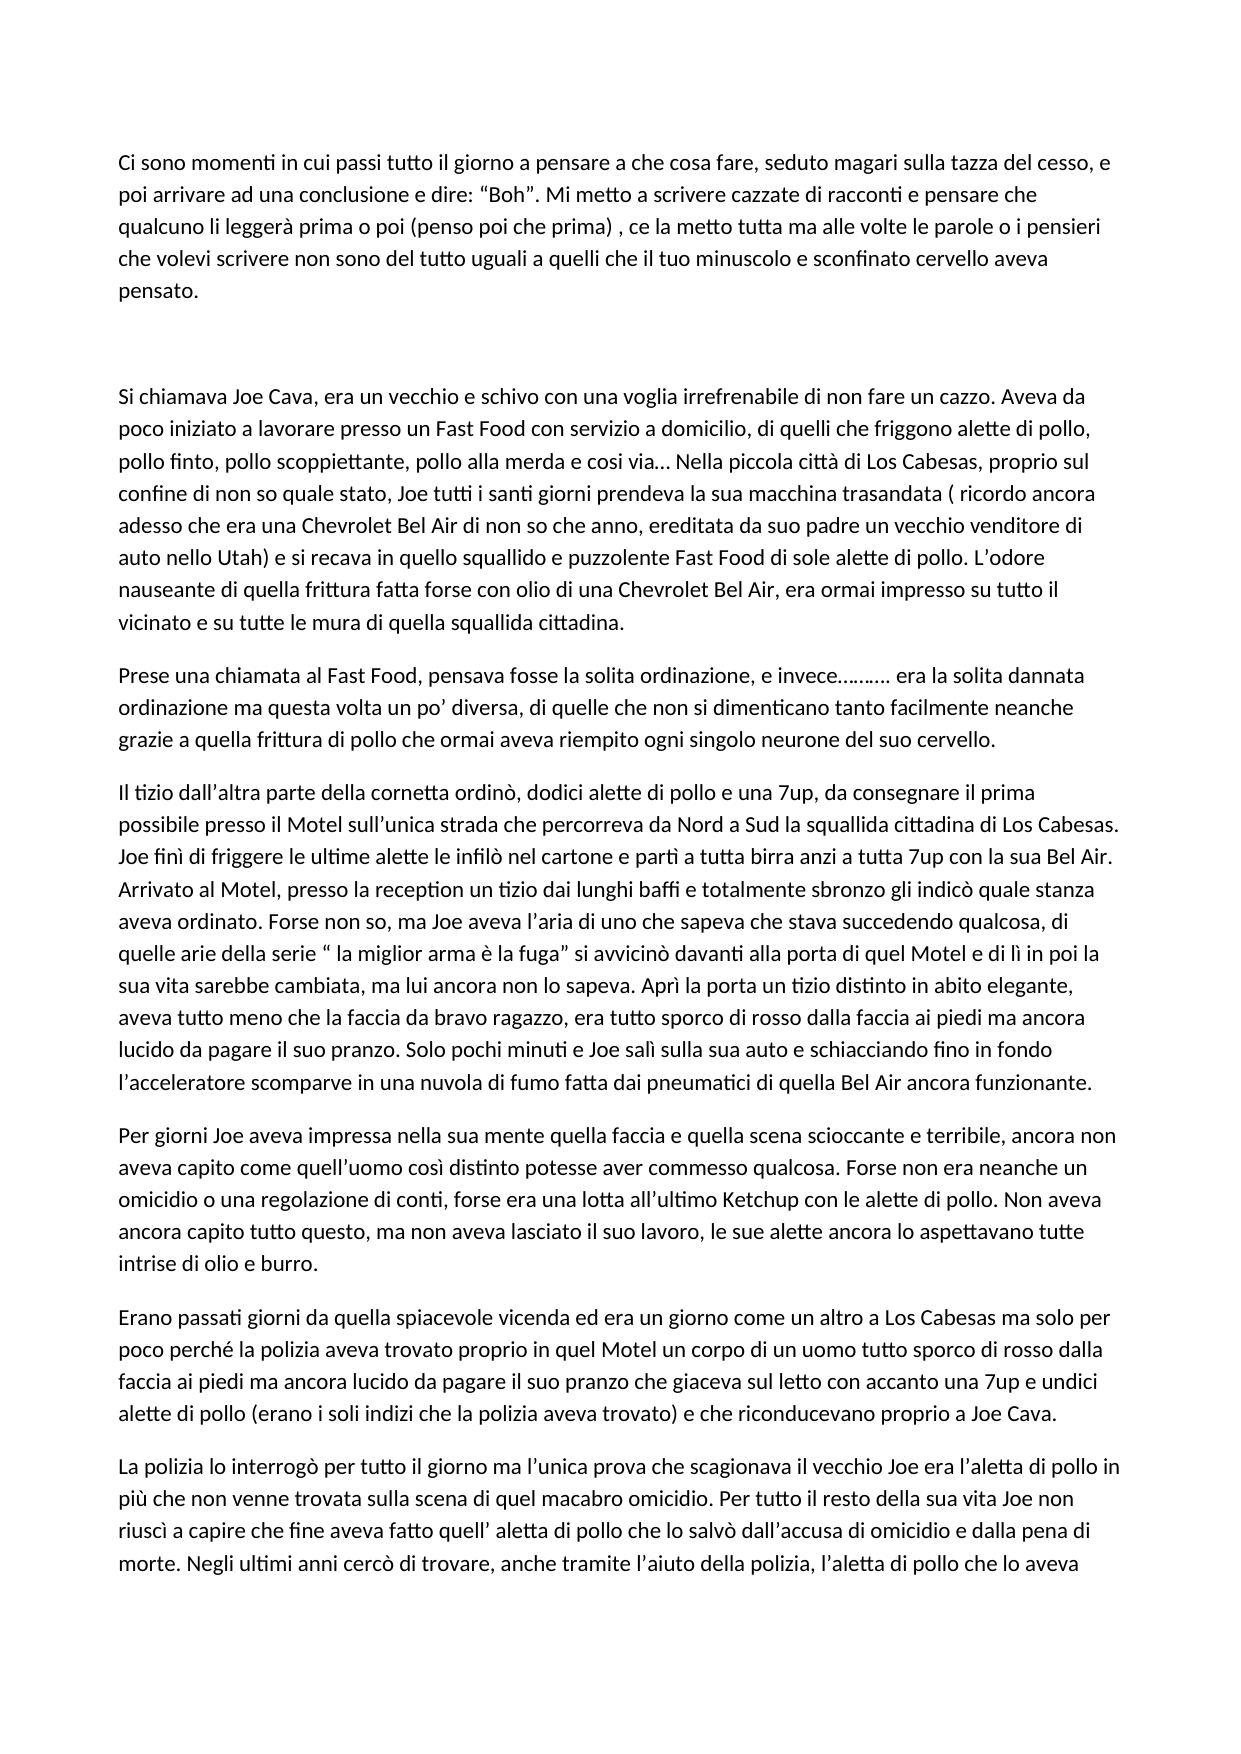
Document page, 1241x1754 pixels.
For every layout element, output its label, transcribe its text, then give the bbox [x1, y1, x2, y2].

text Il tizio dall’altra parte della cornetta ordinò, dodici alette di pollo e una 7up, da consegnare il prima possibile presso il Motel sull’unica strada che percorreva da Nord a Sud la squallida cittadina di Los Cabesas. Joe finì di friggere le ultime alette le infilò nel cartone e partì a tutta birra anzi a tutta 7up con la sua Bel Air. Arrivato al Motel, presso la reception un tizio dai lunghi baffi e totalmente sbronzo gli indicò quale stanza aveva ordinato. Forse non so, ma Joe aveva l’aria di uno che sapeva che stava succedendo qualcosa, di quelle arie della serie “ la miglior arma è la fuga” si avvicinò davanti alla porta di quel Motel e di lì in poi la sua vita sarebbe cambiata, ma lui ancora non lo sapeva. Aprì la porta un tizio distinto in abito elegante, aveva tutto meno che la faccia da bravo ragazzo, era tutto sporco di rosso dalla faccia ai piedi ma ancora lucido da pagare il suo pranzo. Solo pochi minuti e Joe salì sulla sua auto e schiacciando fino in fondo l’acceleratore scomparve in una nuvola di fumo fatta dai pneumatici di quella Bel Air ancora funzionante. [118, 778, 1122, 1096]
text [118, 1452, 1122, 1577]
text Per giorni Joe aveva impressa nella sua mente quella faccia e quella scena scioccante e terribile, ancora non aveva capito come quell’uomo così distinto potesse aver commesso qualcosa. Forse non era neanche un omicidio o una regolazione di conti, forse era una lotta all’ultimo Ketchup con le alette di pollo. Non aveva ancora capito tutto questo, ma non aveva lasciato il suo lavoro, le sue alette ancora lo aspettavano tutte intrise di olio e burro. [118, 1121, 1122, 1278]
text Prese una chiamata al Fast Food, pensava fosse la solita ordinazione, e invece………. era la solita dannata ordinazione ma questa volta un po’ diversa, di quelle che non si dimenticano tanto facilmente neanche grazie a quella frittura di pollo che ormai aveva riempito ogni singolo neurone del suo cervello. [118, 661, 1122, 753]
text Ci sono momenti in cui passi tutto il giorno a pensare a che cosa fare, seduto magari sulla tazza del cesso, e poi arrivare ad una conclusione e dire: “Boh”. Mi metto a scrivere cazzate di racconti e pensare che qualcuno li leggerà prima o poi (penso poi che prima) , ce la metto tutta ma alle volte le parole o i pensieri che volevi scrivere non sono del tutto uguali a quelli che il tuo minuscolo e sconfinato cervello aveva pensato. [118, 148, 1122, 304]
text Si chiamava Joe Cava, era un vecchio e schivo con una voglia irrefrenabile di non fare un cazzo. Aveva da poco iniziato a lavorare presso un Fast Food con servizio a domicilio, di quelli che friggono alette di pollo, pollo finto, pollo scoppiettante, pollo alla merda e cosi via… Nella piccola città di Los Cabesas, proprio sul confine di non so quale stato, Joe tutti i santi giorni prendeva la sua macchina trasandata ( ricordo ancora adesso che era una Chevrolet Bel Air di non so che anno, ereditata da suo padre un vecchio venditore di auto nello Utah) e si recava in quello squallido e puzzolente Fast Food di sole alette di pollo. L’odore nauseante di quella frittura fatta forse con olio di una Chevrolet Bel Air, era ormai impresso su tutto il vicinato e su tutte le mura di quella squallida cittadina. [118, 382, 1122, 636]
text Erano passati giorni da quella spiacevole vicenda ed era un giorno come un altro a Los Cabesas ma solo per poco perché la polizia aveva trovato proprio in quel Motel un corpo di un uomo tutto sporco di rosso dalla faccia ai piedi ma ancora lucido da pagare il suo pranzo che giaceva sul letto con accanto una 7up e undici alette di pollo (erano i soli indizi che la polizia aveva trovato) e che riconducevano proprio a Joe Cava. [118, 1303, 1122, 1427]
